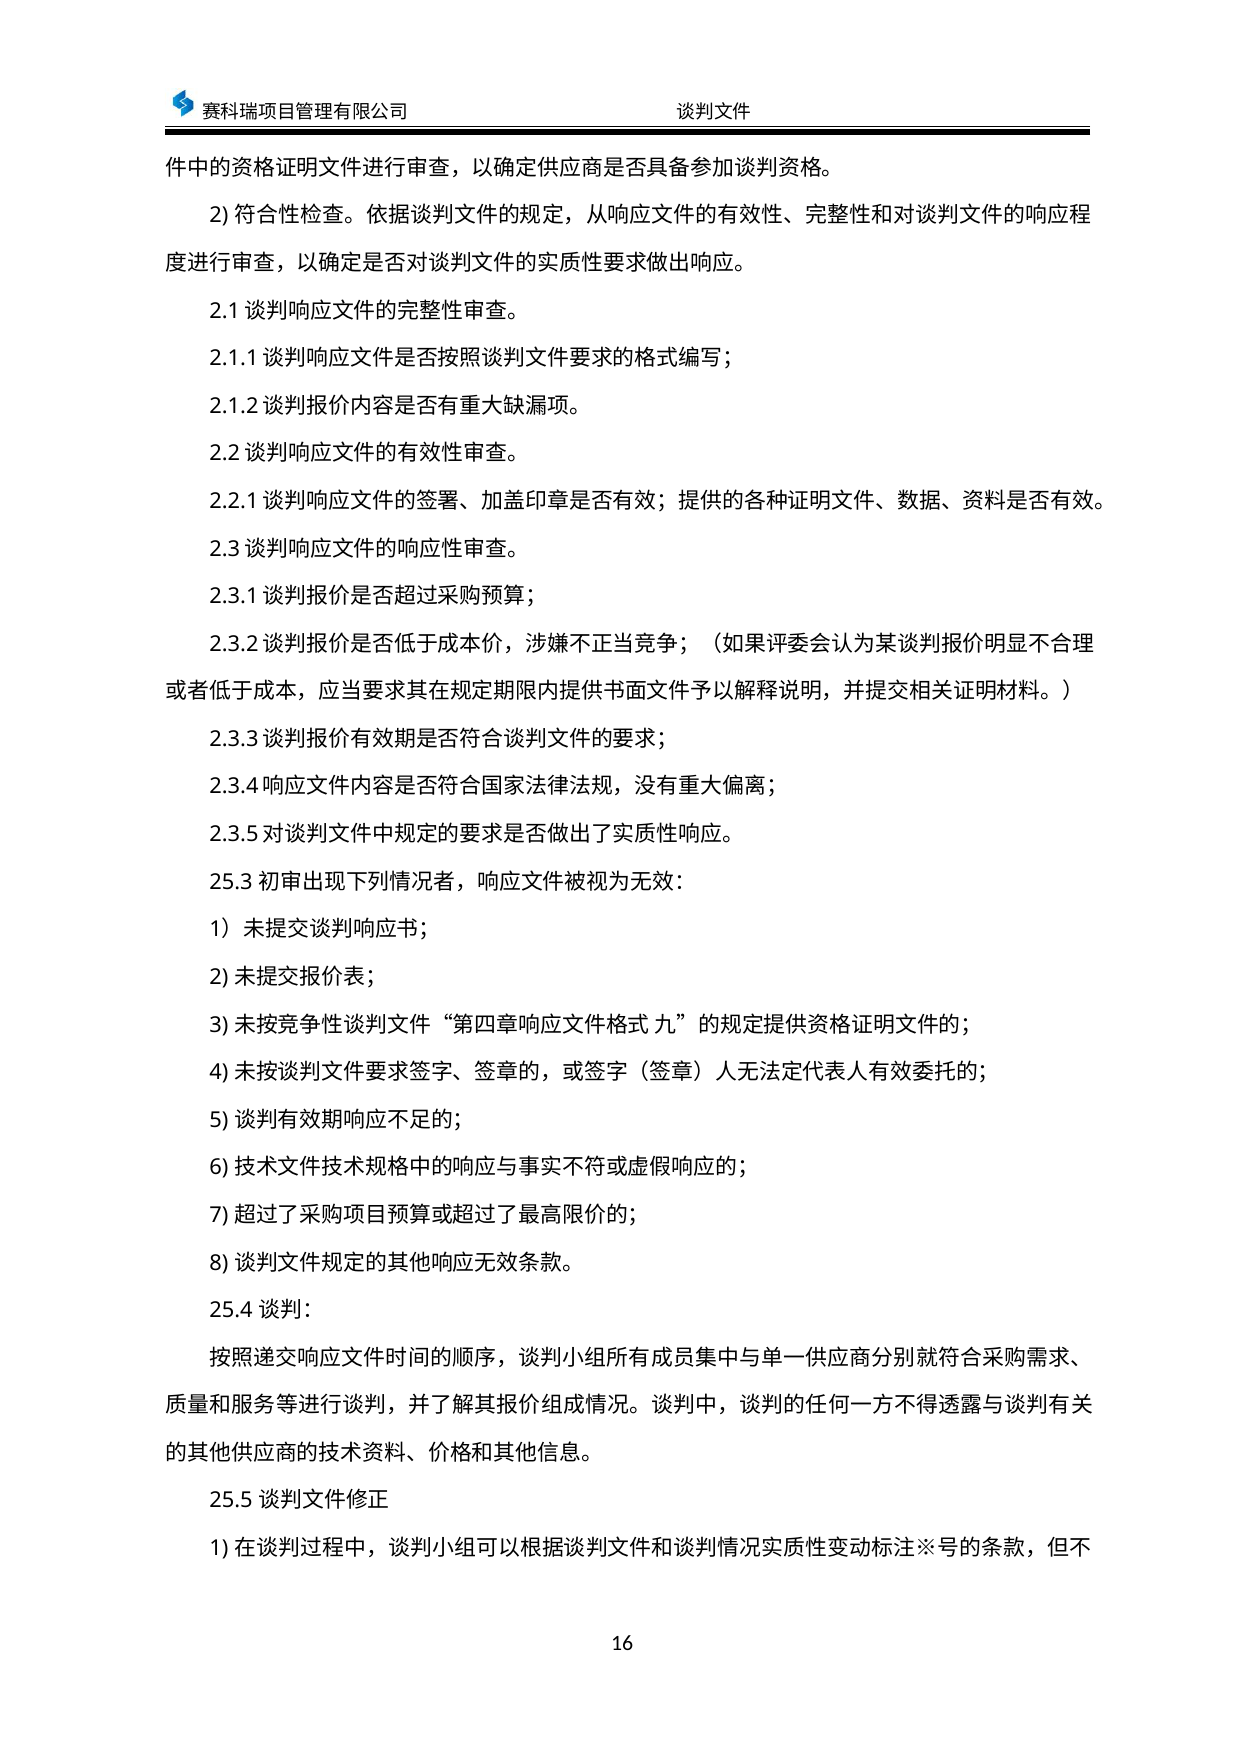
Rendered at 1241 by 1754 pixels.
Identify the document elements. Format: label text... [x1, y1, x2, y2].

text 2.1谈判响应文件的完整性审查。 [165, 293, 1095, 324]
text 2.1.2谈判报价内容是否有重大缺漏项。 [165, 388, 1095, 419]
text 2.3.1谈判报价是否超过采购预算； [165, 578, 1095, 610]
text 2.3.3谈判报价有效期是否符合谈判文件的要求； [165, 721, 1095, 753]
text 1）未提交谈判响应书； [165, 911, 1095, 943]
text 25.3 初审出现下列情况者，响应文件被视为无效： [165, 864, 1095, 896]
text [165, 1530, 1095, 1562]
text 2.2.1谈判响应文件的签署、加盖印章是否有效；提供的各种证明文件、数据、资料是否有效。 [165, 483, 1095, 515]
text 按照递交响应文件时间的顺序，谈判小组所有成员集中与单一供应商分别就符合采购需求、质量和服务等进行谈判，并了解其报价组成情况。谈判中，谈判的任何一方不得透露与谈判有关的其他供应商的技术资料、价格和其他信息。 [165, 1340, 1095, 1466]
text 2) 符合性检查。依据谈判文件的规定，从响应文件的有效性、完整性和对谈判文件的响应程度进行审查，以确定是否对谈判文件的实质性要求做出响应。 [165, 197, 1095, 277]
text 6) 技术文件技术规格中的响应与事实不符或虚假响应的； [165, 1149, 1095, 1181]
text 5) 谈判有效期响应不足的； [165, 1102, 1095, 1133]
text 7) 超过了采购项目预算或超过了最高限价的； [165, 1197, 1095, 1229]
text 3) 未按竞争性谈判文件“第四章响应文件格式 九”的规定提供资格证明文件的； [165, 1007, 1095, 1038]
text 25.5 谈判文件修正 [165, 1482, 1095, 1514]
text 25.4 谈判： [165, 1292, 1095, 1324]
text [165, 150, 1095, 182]
text 8) 谈判文件规定的其他响应无效条款。 [165, 1244, 1095, 1276]
picture [164, 88, 202, 118]
text 2.1.1谈判响应文件是否按照谈判文件要求的格式编写； [165, 340, 1095, 372]
text 2.2谈判响应文件的有效性审查。 [165, 435, 1095, 467]
text 2.3.4响应文件内容是否符合国家法律法规，没有重大偏离； [165, 768, 1095, 800]
text 4) 未按谈判文件要求签字、签章的，或签字（签章）人无法定代表人有效委托的； [165, 1054, 1095, 1086]
text 2.3.5对谈判文件中规定的要求是否做出了实质性响应。 [165, 816, 1095, 848]
text 2.3谈判响应文件的响应性审查。 [165, 531, 1095, 562]
text 2) 未提交报价表； [165, 959, 1095, 991]
text 2.3.2谈判报价是否低于成本价，涉嫌不正当竞争；（如果评委会认为某谈判报价明显不合理或者低于成本，应当要求其在规定期限内提供书面文件予以解释说明，并提交相关证明材料。） [165, 626, 1095, 705]
